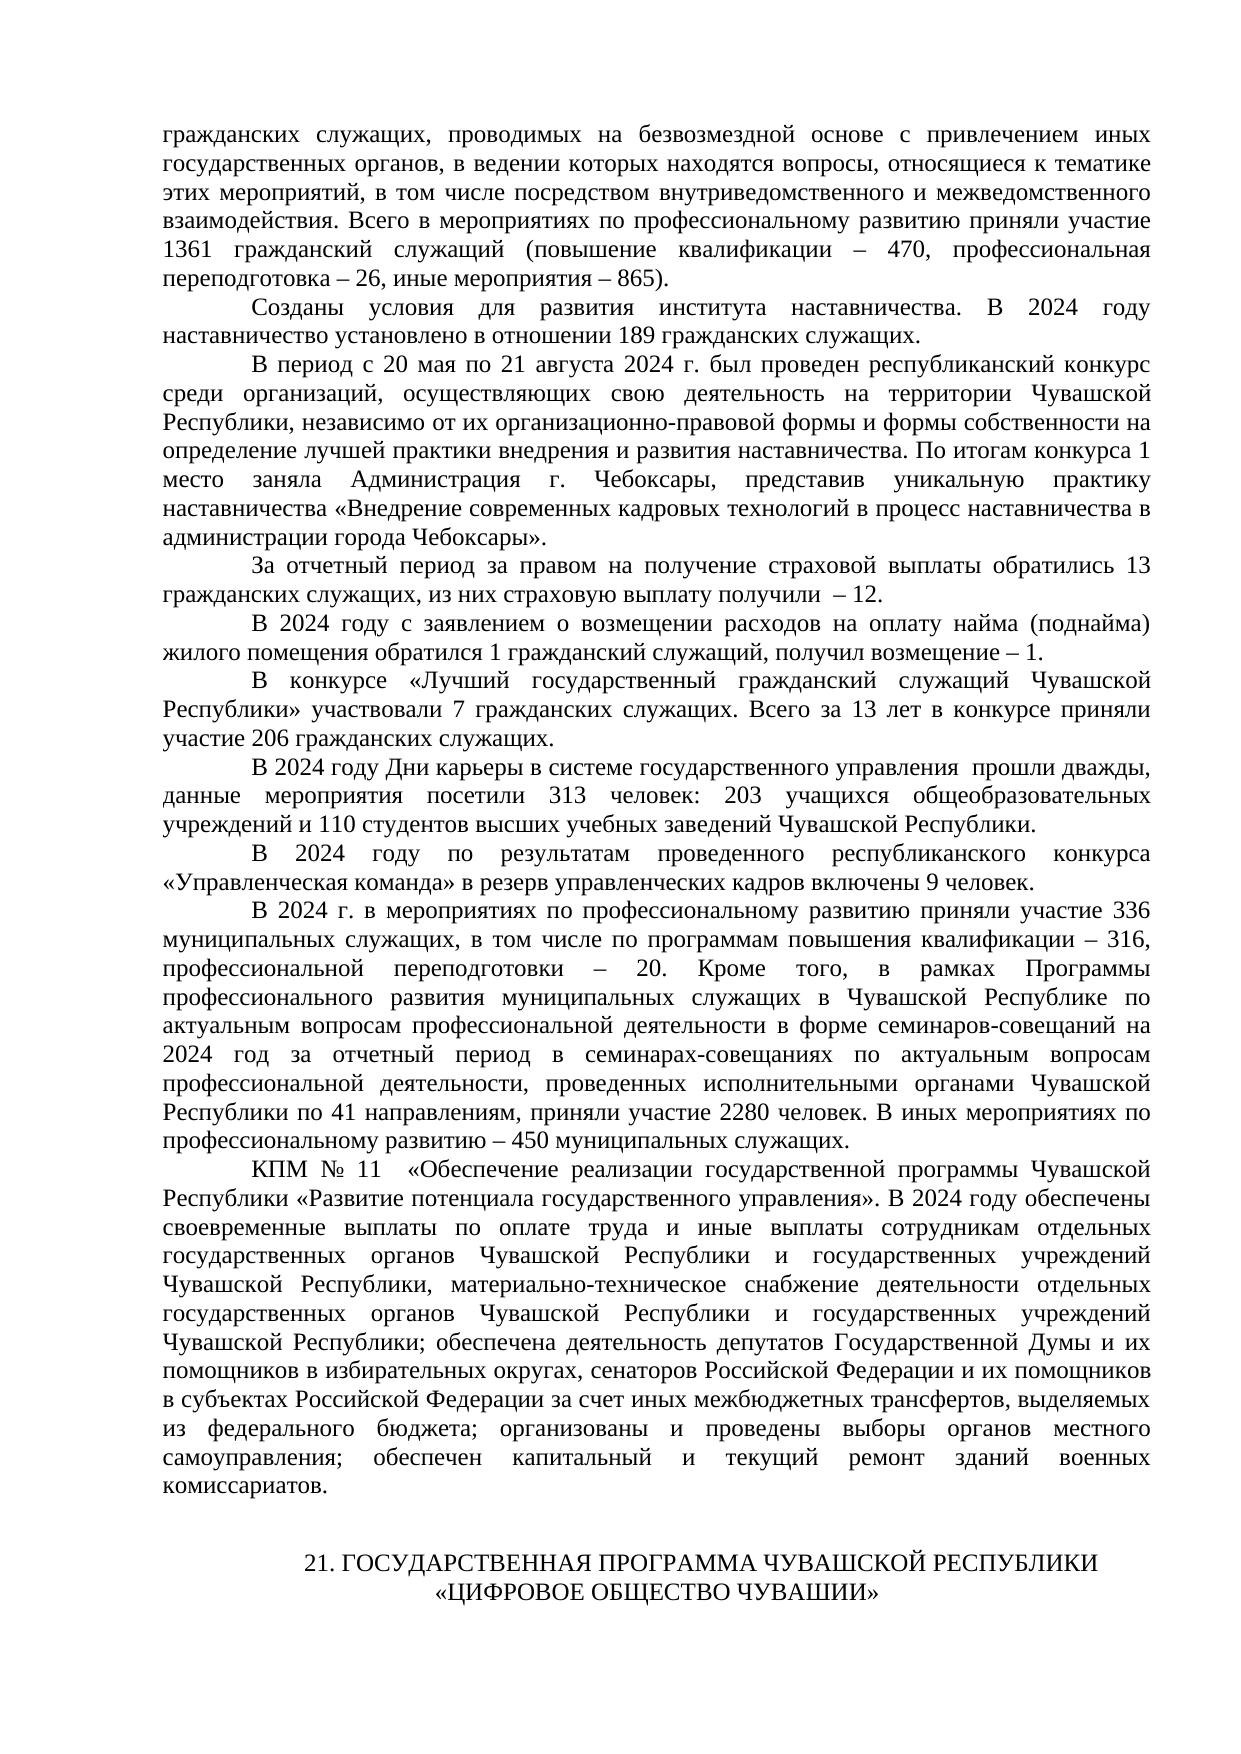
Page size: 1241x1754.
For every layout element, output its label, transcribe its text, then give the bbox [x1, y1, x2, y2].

text Созданы условия для развития института наставничества. В 2024 году наставничество установлено в отношении 189 гражданских служащих. [163, 291, 1164, 348]
text В период с 20 мая по 21 августа 2024 г. был проведен республиканский конкурс среди организаций, осуществляющих свою деятельность на территории Чувашской Республики, независимо от их организационно-правовой формы и формы собственности на определение лучшей практики внедрения и развития наставничества. По итогам конкурса 1 место заняла Администрация г. Чебоксары, представив уникальную практику наставничества «Внедрение современных кадровых технологий в процесс наставничества в администрации города Чебоксары». [163, 348, 1164, 549]
text В 2024 году по результатам проведенного республиканского конкурса «Управленческая команда» в резерв управленческих кадров включены 9 человек. [163, 837, 1164, 894]
text В конкурсе «Лучший государственный гражданский служащий Чувашской Республики» участвовали 7 гражданских служащих. Всего за 13 лет в конкурсе приняли участие 206 гражданских служащих. [163, 664, 1164, 751]
text В 2024 г. в мероприятиях по профессиональному развитию приняли участие 336 муниципальных служащих, в том числе по программам повышения квалификации – 316, профессиональной переподготовки – 20. Кроме того, в рамках Программы профессионального развития муниципальных служащих в Чувашской Республике по актуальным вопросам профессиональной деятельности в форме семинаров-совещаний на 2024 год за отчетный период в семинарах-совещаниях по актуальным вопросам профессиональной деятельности, проведенных исполнительными органами Чувашской Республики по 41 направлениям, приняли участие 2280 человек. В иных мероприятиях по профессиональному развитию – 450 муниципальных служащих. [163, 894, 1164, 1153]
text В 2024 году Дни карьеры в системе государственного управления прошли дважды, данные мероприятия посетили 313 человек: 203 учащихся общеобразовательных учреждений и 110 студентов высших учебных заведений Чувашской Республики. [163, 751, 1164, 837]
text В 2024 году с заявлением о возмещении расходов на оплату найма (поднайма) жилого помещения обратился 1 гражданский служащий, получил возмещение – 1. [163, 607, 1164, 664]
text 21. ГОСУДАРСТВЕННАЯ ПРОГРАММА ЧУВАШСКОЙ РЕСПУБЛИКИ «ЦИФРОВОЕ ОБЩЕСТВО ЧУВАШИИ» [162, 1548, 1152, 1606]
text За отчетный период за правом на получение страховой выплаты обратились 13 гражданских служащих, из них страховую выплату получили – 12. [163, 549, 1164, 607]
text КПМ № 11 «Обеспечение реализации государственной программы Чувашской Республики «Развитие потенциала государственного управления». В 2024 году обеспечены своевременные выплаты по оплате труда и иные выплаты сотрудникам отдельных государственных органов Чувашской Республики и государственных учреждений Чувашской Республики, материально-техническое снабжение деятельности отдельных государственных органов Чувашской Республики и государственных учреждений Чувашской Республики; обеспечена деятельность депутатов Государственной Думы и их помощников в избирательных округах, сенаторов Российской Федерации и их помощников в субъектах Российской Федерации за счет иных межбюджетных трансфертов, выделяемых из федерального бюджета; организованы и проведены выборы органов местного самоуправления; обеспечен капитальный и текущий ремонт зданий военных комиссариатов. [163, 1153, 1164, 1547]
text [163, 119, 1164, 291]
